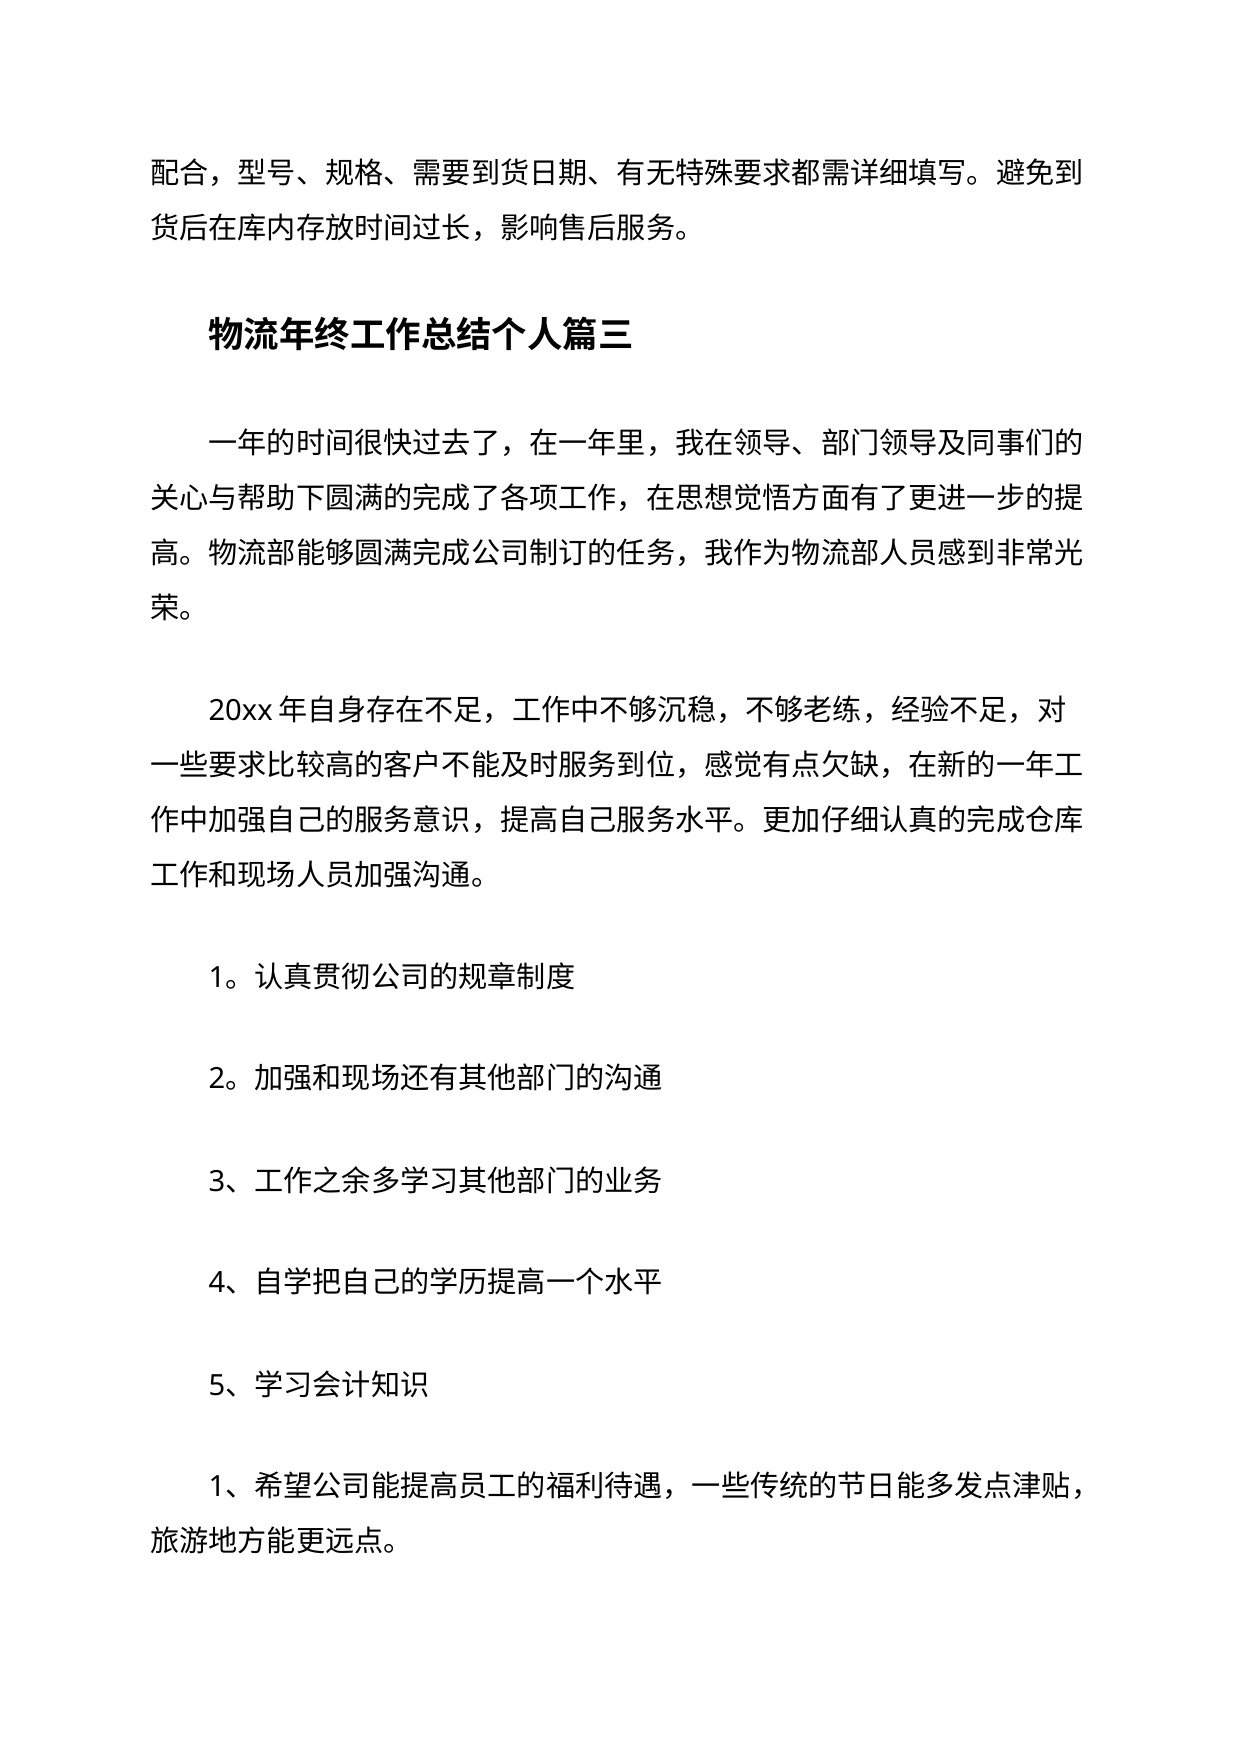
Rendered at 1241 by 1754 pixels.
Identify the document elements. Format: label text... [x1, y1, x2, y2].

text 3、工作之余多学习其他部门的业务 [150, 1157, 1090, 1199]
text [150, 150, 1090, 247]
text 20xx年自身存在不足，工作中不够沉稳，不够老练，经验不足，对一些要求比较高的客户不能及时服务到位，感觉有点欠缺，在新的一年工作中加强自己的服务意识，提高自己服务水平。更加仔细认真的完成仓库工作和现场人员加强沟通。 [150, 687, 1090, 894]
text 物流年终工作总结个人篇三 [150, 307, 1090, 358]
text 一年的时间很快过去了，在一年里，我在领导、部门领导及同事们的关心与帮助下圆满的完成了各项工作，在思想觉悟方面有了更进一步的提高。物流部能够圆满完成公司制订的任务，我作为物流部人员感到非常光荣。 [150, 420, 1090, 627]
text 1、希望公司能提高员工的福利待遇，一些传统的节日能多发点津贴，旅游地方能更远点。 [150, 1463, 1090, 1560]
text 5、学习会计知识 [150, 1361, 1090, 1403]
text 2。加强和现场还有其他部门的沟通 [150, 1055, 1090, 1097]
text 1。认真贯彻公司的规章制度 [150, 953, 1090, 996]
text 4、自学把自己的学历提高一个水平 [150, 1259, 1090, 1301]
